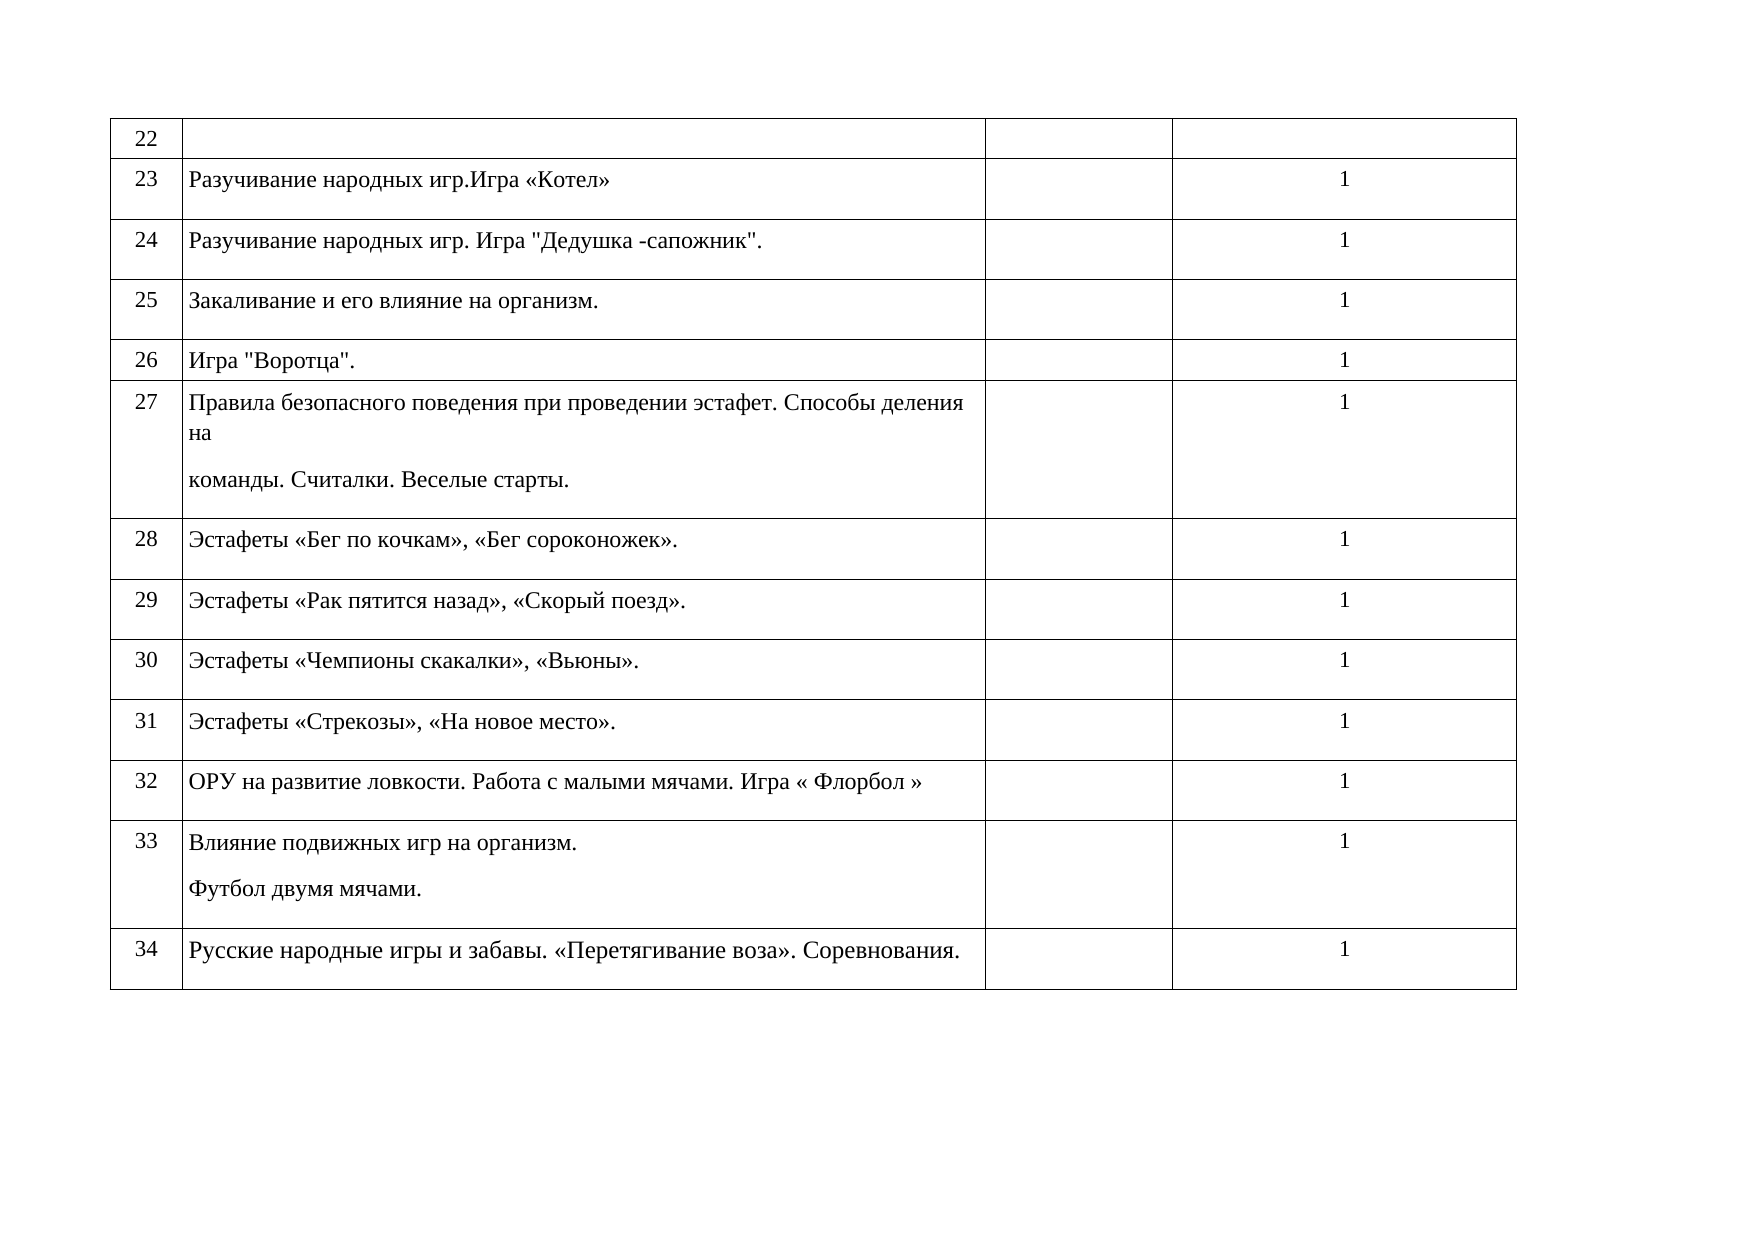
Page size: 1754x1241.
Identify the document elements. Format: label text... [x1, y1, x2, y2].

table_cell 23 [111, 159, 182, 218]
table_cell 1 [1173, 280, 1516, 339]
table_cell Влияние подвижных игр на организм. Футбол двумя мячами. [183, 821, 985, 928]
table_cell ОРУ на развитие ловкости. Работа с малыми мячами. Игра « Флорбол » [183, 761, 985, 820]
table_cell [986, 640, 1172, 699]
table_cell [986, 280, 1172, 339]
table_cell Эстафеты «Бег по кочкам», «Бег сороконожек». [183, 519, 985, 578]
table_cell 1 [1173, 119, 1516, 158]
table_cell 32 [111, 761, 182, 820]
table_cell [986, 159, 1172, 218]
table_cell 1 [1173, 821, 1516, 928]
table_cell [986, 381, 1172, 518]
table_cell Правила безопасного поведения при проведении эстафет. Способы деления на команды. Считалки. Веселые старты. [183, 381, 985, 518]
table_cell [986, 700, 1172, 760]
table_cell [986, 340, 1172, 380]
table_cell Разучивание народных игр. Игра "Дедушка -сапожник". [183, 220, 985, 279]
table_cell 1 [1173, 159, 1516, 218]
table_cell [986, 929, 1172, 989]
table_cell [986, 761, 1172, 820]
table_cell Эстафеты «Чемпионы скакалки», «Вьюны». [183, 640, 985, 699]
table_cell Разучивание народных игр.Игра «Котел» [183, 159, 985, 218]
table_cell 22 [111, 119, 182, 158]
table_cell 1 [1173, 220, 1516, 279]
table_cell 28 [111, 519, 182, 578]
table_cell 1 [1173, 929, 1516, 989]
table_cell 1 [1173, 580, 1516, 639]
table_cell Игра "Воротца". [183, 340, 985, 380]
table_cell Закаливание и его влияние на организм. [183, 280, 985, 339]
table_cell Эстафеты «Рак пятится назад», «Скорый поезд». [183, 580, 985, 639]
table_cell 1 [1173, 519, 1516, 578]
table_cell 1 [1173, 381, 1516, 518]
table_cell [986, 821, 1172, 928]
table_cell 1 [1173, 700, 1516, 760]
table_cell 25 [111, 280, 182, 339]
table_cell 24 [111, 220, 182, 279]
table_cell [183, 119, 985, 158]
table_cell [986, 580, 1172, 639]
table_cell [986, 220, 1172, 279]
table_cell 31 [111, 700, 182, 760]
table_cell 30 [111, 640, 182, 699]
table_cell [986, 119, 1172, 158]
table_cell Эстафеты «Стрекозы», «На новое место». [183, 700, 985, 760]
table_cell Русские народные игры и забавы. «Перетягивание воза». Соревнования. [183, 929, 985, 989]
table_cell 33 [111, 821, 182, 928]
table_cell [986, 519, 1172, 578]
table_cell 1 [1173, 761, 1516, 820]
table_cell 29 [111, 580, 182, 639]
table_cell 26 [111, 340, 182, 380]
table_cell 27 [111, 381, 182, 518]
table_cell 34 [111, 929, 182, 989]
table_cell 1 [1173, 340, 1516, 380]
table_cell 1 [1173, 640, 1516, 699]
